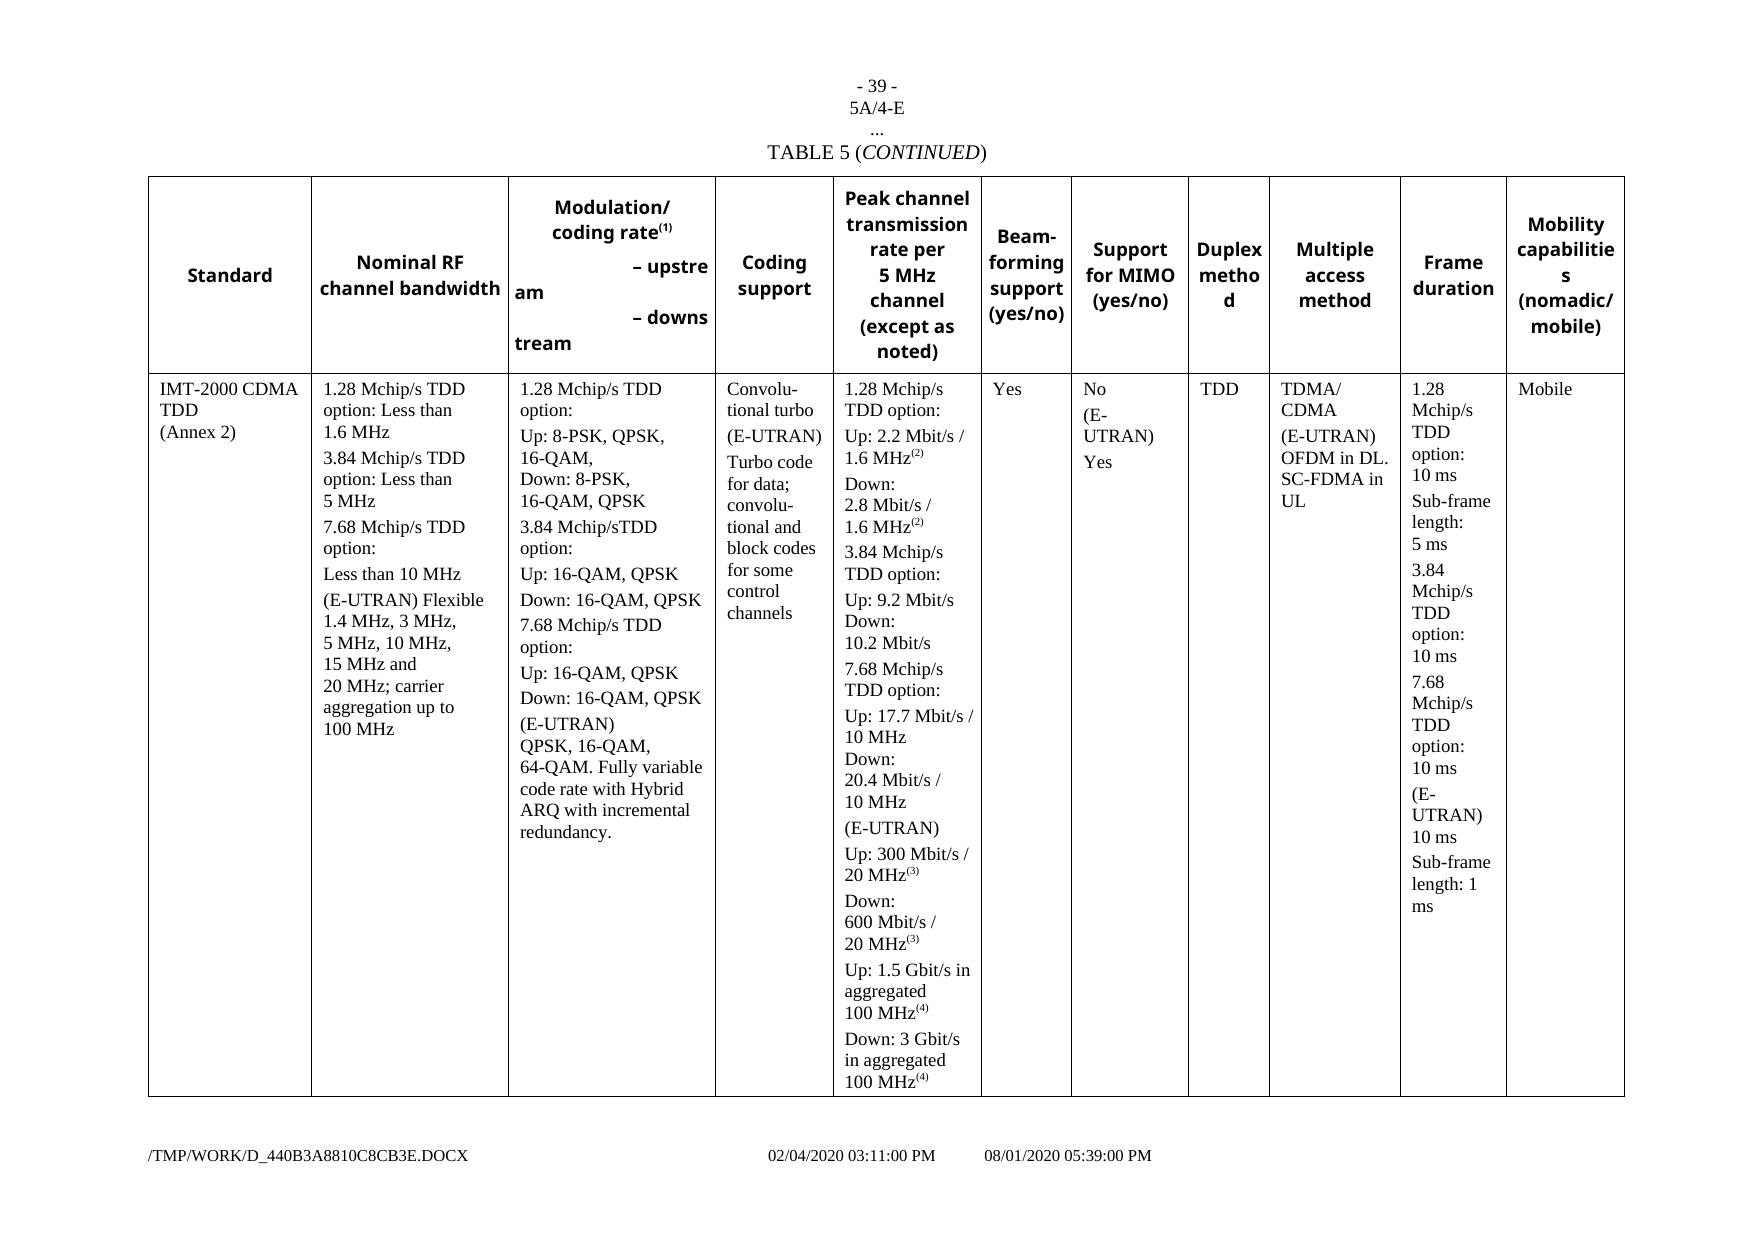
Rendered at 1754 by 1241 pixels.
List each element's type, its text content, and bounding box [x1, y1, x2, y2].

table_header Frame duration [1401, 177, 1506, 373]
table_cell 1.28 Mchip/s TDD option: 10 ms Sub-frame length: 5 ms 3.84 Mchip/s TDD option: 10 ms 7.68 Mchip/s TDD option: 10 ms (E-UTRAN) 10 ms Sub-frame length: 1 ms [1401, 374, 1506, 1096]
table_header Modulation/ coding rate(1) – upstream – downstream [509, 177, 715, 373]
table_cell TDMA/ CDMA (E-UTRAN) OFDM in DL. SC-FDMA in UL [1270, 374, 1400, 1096]
table_header Support for MIMO (yes/no) [1072, 177, 1188, 373]
table_cell Convolu- tional turbo (E-UTRAN) Turbo code for data; convolu-tional and block codes for some control channels [716, 374, 833, 1096]
table_cell IMT-2000 CDMA TDD (Annex 2) [149, 374, 311, 1096]
table_header Beam-forming support (yes/no) [982, 177, 1071, 373]
table_header Coding support [716, 177, 833, 373]
table_cell TDD [1189, 374, 1269, 1096]
table_header Standard [149, 177, 311, 373]
table_header Multiple access method [1270, 177, 1400, 373]
table_cell 1.28 Mchip/s TDD option: Up: 2.2 Mbit/s / 1.6 MHz(2) Down: 2.8 Mbit/s / 1.6 MHz(2) 3.84 Mchip/s TDD option: Up: 9.2 Mbit/s Down: 10.2 Mbit/s 7.68 Mchip/s TDD option: Up: 17.7 Mbit/s / 10 MHz Down: 20.4 Mbit/s / 10 MHz (E-UTRAN) Up: 300 Mbit/s / 20 MHz(3) Down: 600 Mbit/s / 20 MHz(3) Up: 1.5 Gbit/s in aggregated 100 MHz(4) Down: 3 Gbit/s in aggregated 100 MHz(4) [834, 374, 981, 1096]
table_cell 1.28 Mchip/s TDD option: Less than 1.6 MHz 3.84 Mchip/s TDD option: Less than 5 MHz 7.68 Mchip/s TDD option: Less than 10 MHz (E-UTRAN) Flexible 1.4 MHz, 3 MHz, 5 MHz, 10 MHz, 15 MHz and 20 MHz; carrier aggregation up to 100 MHz [312, 374, 508, 1096]
table_cell Mobile [1507, 374, 1624, 1096]
table_cell 1.28 Mchip/s TDD option: Up: 8-PSK, QPSK, 16-QAM, Down: 8-PSK, 16-QAM, QPSK 3.84 Mchip/sTDD option: Up: 16-QAM, QPSK Down: 16-QAM, QPSK 7.68 Mchip/s TDD option: Up: 16-QAM, QPSK Down: 16-QAM, QPSK (E-UTRAN) QPSK, 16-QAM, 64-QAM. Fully variable code rate with Hybrid ARQ with incremental redundancy. [509, 374, 715, 1096]
table_cell No (E-UTRAN) Yes [1072, 374, 1188, 1096]
table_header Nominal RF channel bandwidth [312, 177, 508, 373]
text TABLE 5 (continued) [148, 140, 1606, 164]
table_header Peak channel transmission rate per 5 MHz channel (except as noted) [834, 177, 981, 373]
table_header Duplex method [1189, 177, 1269, 373]
table_cell Yes [982, 374, 1071, 1096]
table_header Mobility capabilities (nomadic/ mobile) [1507, 177, 1624, 373]
